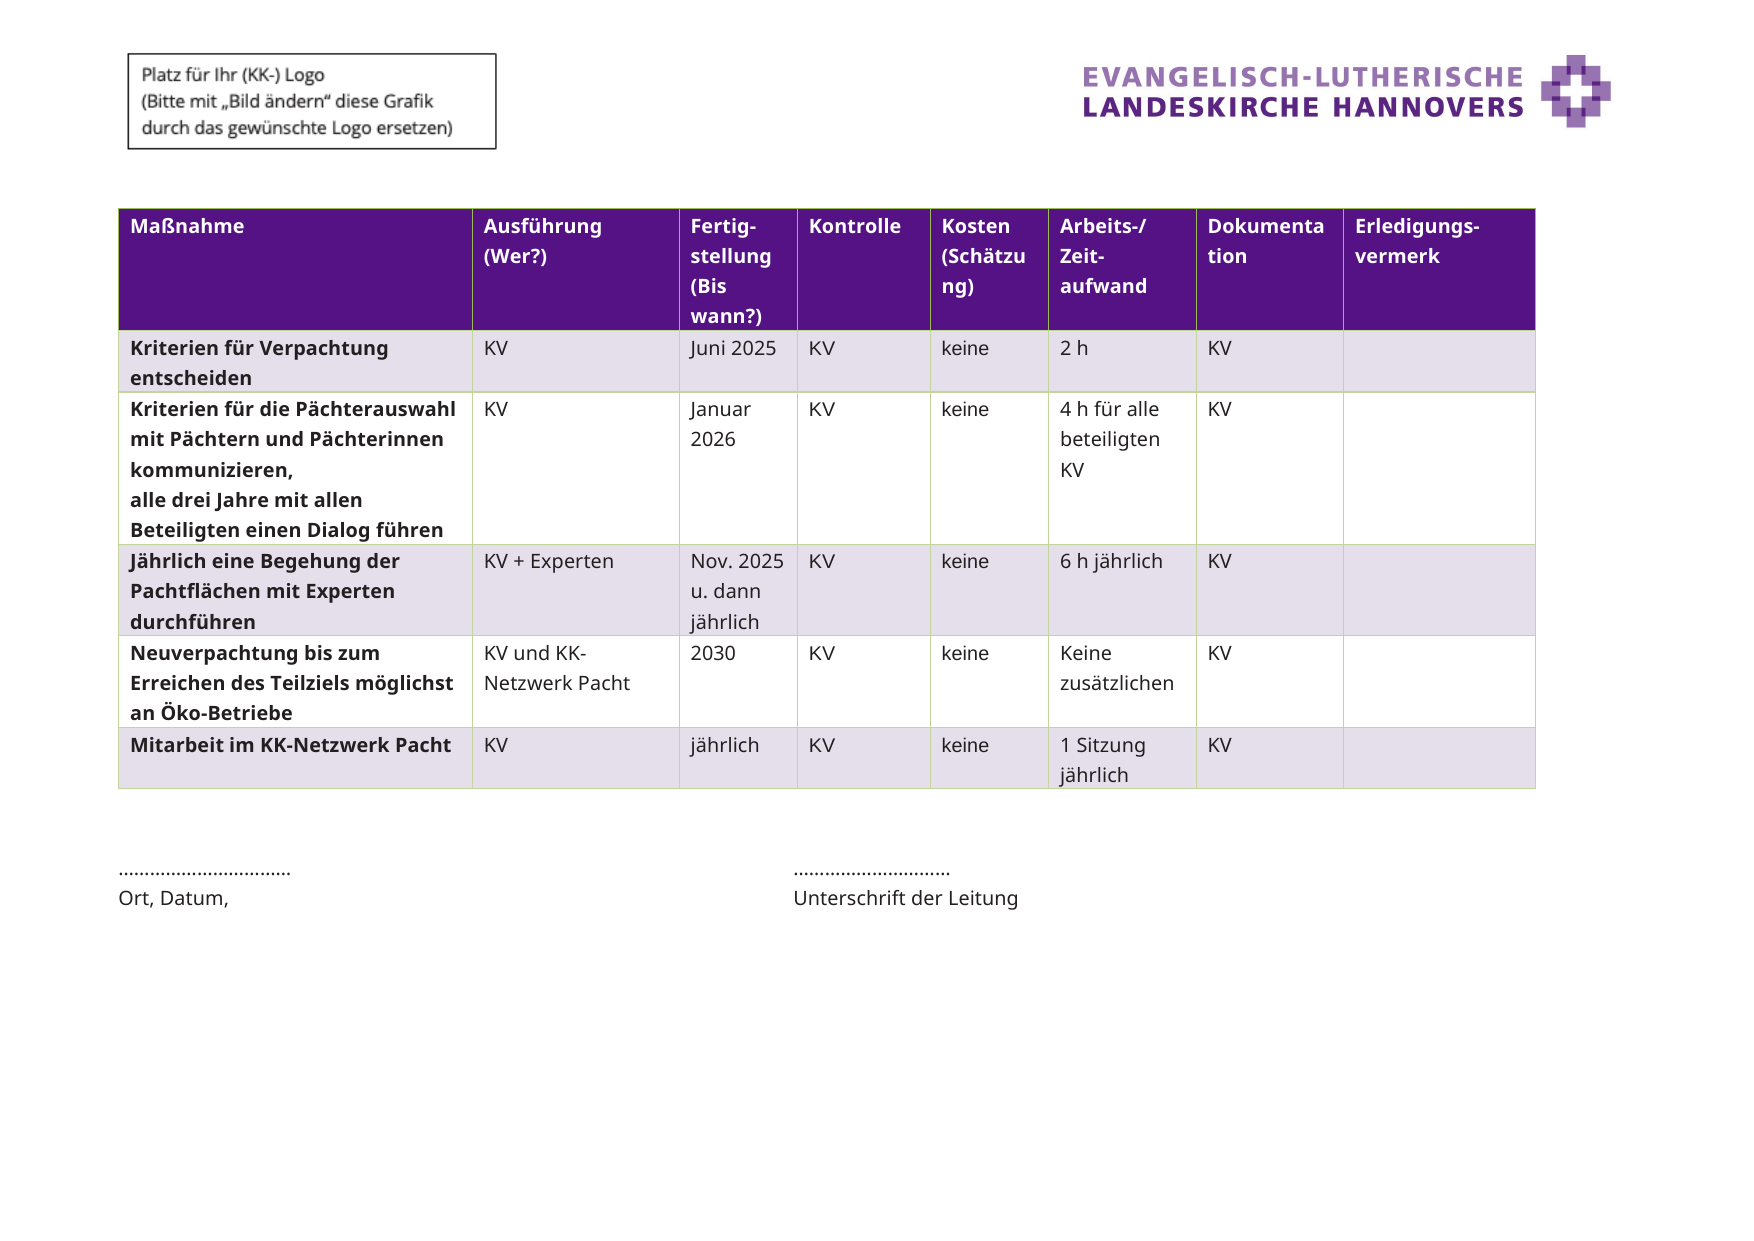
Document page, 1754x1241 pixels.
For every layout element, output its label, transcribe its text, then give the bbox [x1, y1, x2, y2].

table_cell KV [1197, 636, 1343, 727]
table_cell Jährlich eine Begehung der Pachtflächen mit Experten durchführen [119, 545, 472, 635]
table_cell [1344, 331, 1535, 391]
table_cell 2030 [680, 636, 797, 727]
text Ort, Datum, Unterschrift der Leitung [118, 881, 1665, 911]
table_cell KV [1197, 728, 1343, 788]
table_cell Juni 2025 [680, 331, 797, 391]
text …………………………… ………………………… [118, 851, 1665, 881]
table_header Fertig-stellung (Bis wann?) [680, 209, 797, 330]
table_cell 6 h jährlich [1049, 545, 1196, 635]
picture [1082, 53, 1611, 130]
table_cell KV [473, 728, 679, 788]
table_cell Nov. 2025 u. dann jährlich [680, 545, 797, 635]
table_cell KV [1197, 545, 1343, 635]
table_cell Keine zusätzlichen [1049, 636, 1196, 727]
table_cell KV [798, 636, 930, 727]
table_header Maßnahme [119, 209, 472, 330]
table_cell KV [473, 331, 679, 391]
table_cell KV [798, 545, 930, 635]
table_cell Mitarbeit im KK-Netzwerk Pacht [119, 728, 472, 788]
table_cell [1344, 636, 1535, 727]
table_cell keine [931, 545, 1048, 635]
table_cell Kriterien für Verpachtung entscheiden [119, 331, 472, 391]
table_header Erledigungs-vermerk [1344, 209, 1535, 330]
table_cell [1344, 728, 1535, 788]
table_cell KV + Experten [473, 545, 679, 635]
table_cell KV [473, 393, 679, 543]
table_header Dokumentation [1197, 209, 1343, 330]
table_header Kontrolle [798, 209, 930, 330]
table_cell 2 h [1049, 331, 1196, 391]
picture [118, 45, 508, 158]
table_cell keine [931, 393, 1048, 543]
table_cell keine [931, 636, 1048, 727]
table_header Kosten (Schätzung) [931, 209, 1048, 330]
table_cell 1 Sitzung jährlich [1049, 728, 1196, 788]
table_cell KV [798, 728, 930, 788]
table_cell KV [798, 393, 930, 543]
table_cell keine [931, 331, 1048, 391]
table_cell jährlich [680, 728, 797, 788]
table_cell KV [798, 331, 930, 391]
table_cell [1344, 393, 1535, 543]
table_cell Kriterien für die Pächterauswahl mit Pächtern und Pächterinnen kommunizieren, alle drei Jahre mit allen Beteiligten einen Dialog führen [119, 393, 472, 543]
table_cell KV und KK-Netzwerk Pacht [473, 636, 679, 727]
table_header Arbeits-/Zeit-aufwand [1049, 209, 1196, 330]
table_cell KV [1197, 331, 1343, 391]
table_cell keine [931, 728, 1048, 788]
table_cell KV [1197, 393, 1343, 543]
table_cell Neuverpachtung bis zum Erreichen des Teilziels möglichst an Öko-Betriebe [119, 636, 472, 727]
table_cell [1344, 545, 1535, 635]
table_header Ausführung (Wer?) [473, 209, 679, 330]
table_cell 4 h für alle beteiligten KV [1049, 393, 1196, 543]
table_cell Januar 2026 [680, 393, 797, 543]
